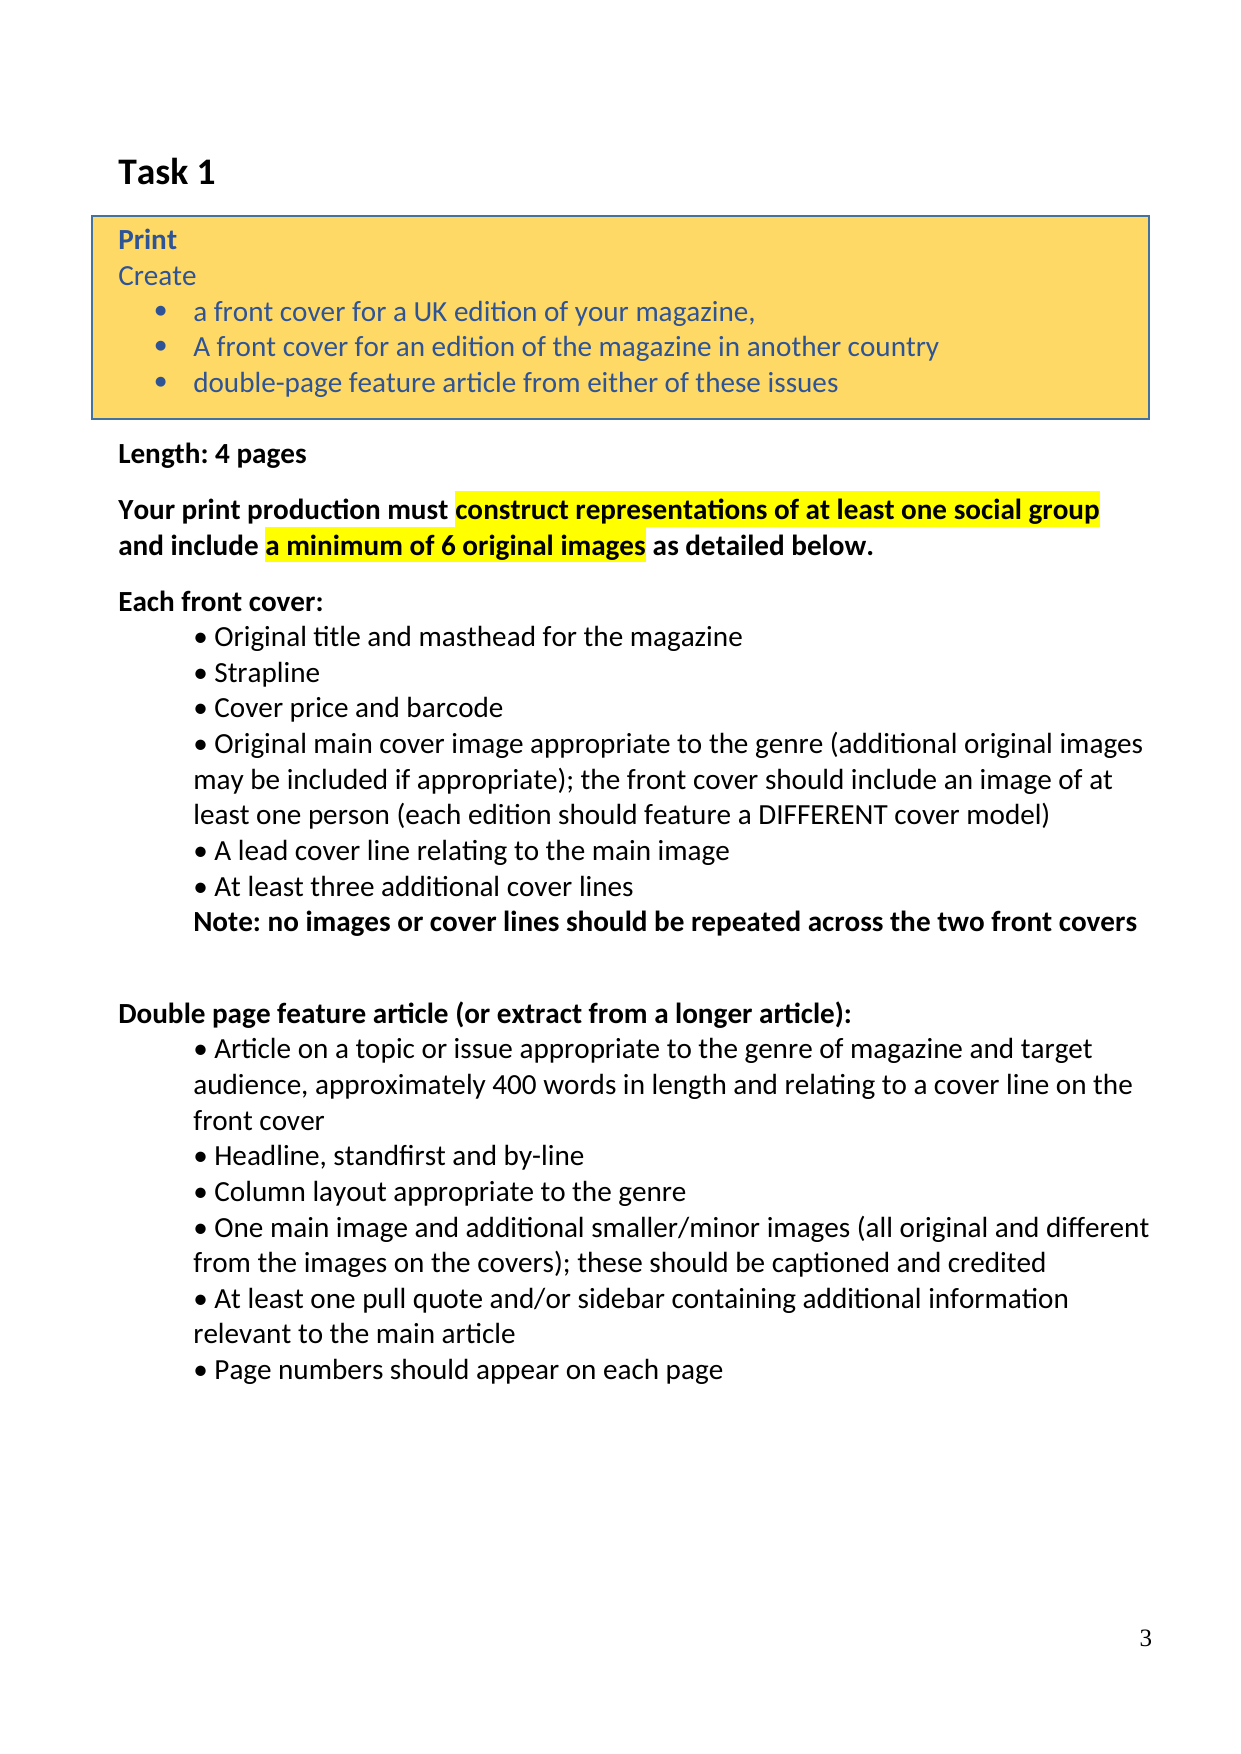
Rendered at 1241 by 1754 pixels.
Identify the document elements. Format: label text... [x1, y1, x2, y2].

list a front cover for a UK edition of your magazine, [156, 293, 1152, 328]
text Each front cover: [118, 583, 1152, 618]
text • Strapline [193, 654, 1152, 689]
text Task 1 [118, 148, 1152, 193]
text • At least three additional cover lines [193, 868, 1152, 903]
list A front cover for an edition of the magazine in another country [156, 328, 1152, 364]
text Note: no images or cover lines should be repeated across the two front covers [193, 903, 1152, 939]
text • Headline, standfirst and by-line [193, 1137, 1152, 1173]
text • Article on a topic or issue appropriate to the genre of magazine and target audience, approximately 400 words in length and relating to a cover line on the front cover [193, 1031, 1152, 1137]
text • A lead cover line relating to the main image [193, 832, 1152, 868]
text • Original main cover image appropriate to the genre (additional original images may be included if appropriate); the front cover should include an image of at least one person (each edition should feature a DIFFERENT cover model) [193, 725, 1152, 832]
text • At least one pull quote and/or sidebar containing additional information relevant to the main article [193, 1280, 1152, 1351]
text Print [118, 221, 1152, 257]
text • Cover price and barcode [193, 689, 1152, 725]
text Double page feature article (or extract from a longer article): [118, 995, 1152, 1031]
text • Column layout appropriate to the genre [193, 1173, 1152, 1209]
text • One main image and additional smaller/minor images (all original and different from the images on the covers); these should be captioned and credited [193, 1209, 1152, 1280]
text • Original title and masthead for the magazine [193, 618, 1152, 654]
text Length: 4 pages [118, 435, 1152, 471]
list double-page feature article from either of these issues [156, 364, 1152, 399]
text Create [118, 257, 1152, 293]
text Your print production must construct representations of at least one social group and include a minimum of 6 original images as detailed below. [118, 491, 455, 562]
text • Page numbers should appear on each page [193, 1351, 1152, 1387]
text Your print production must construct representations of at least one social group and include a minimum of 6 original images as detailed below. [646, 491, 1152, 562]
